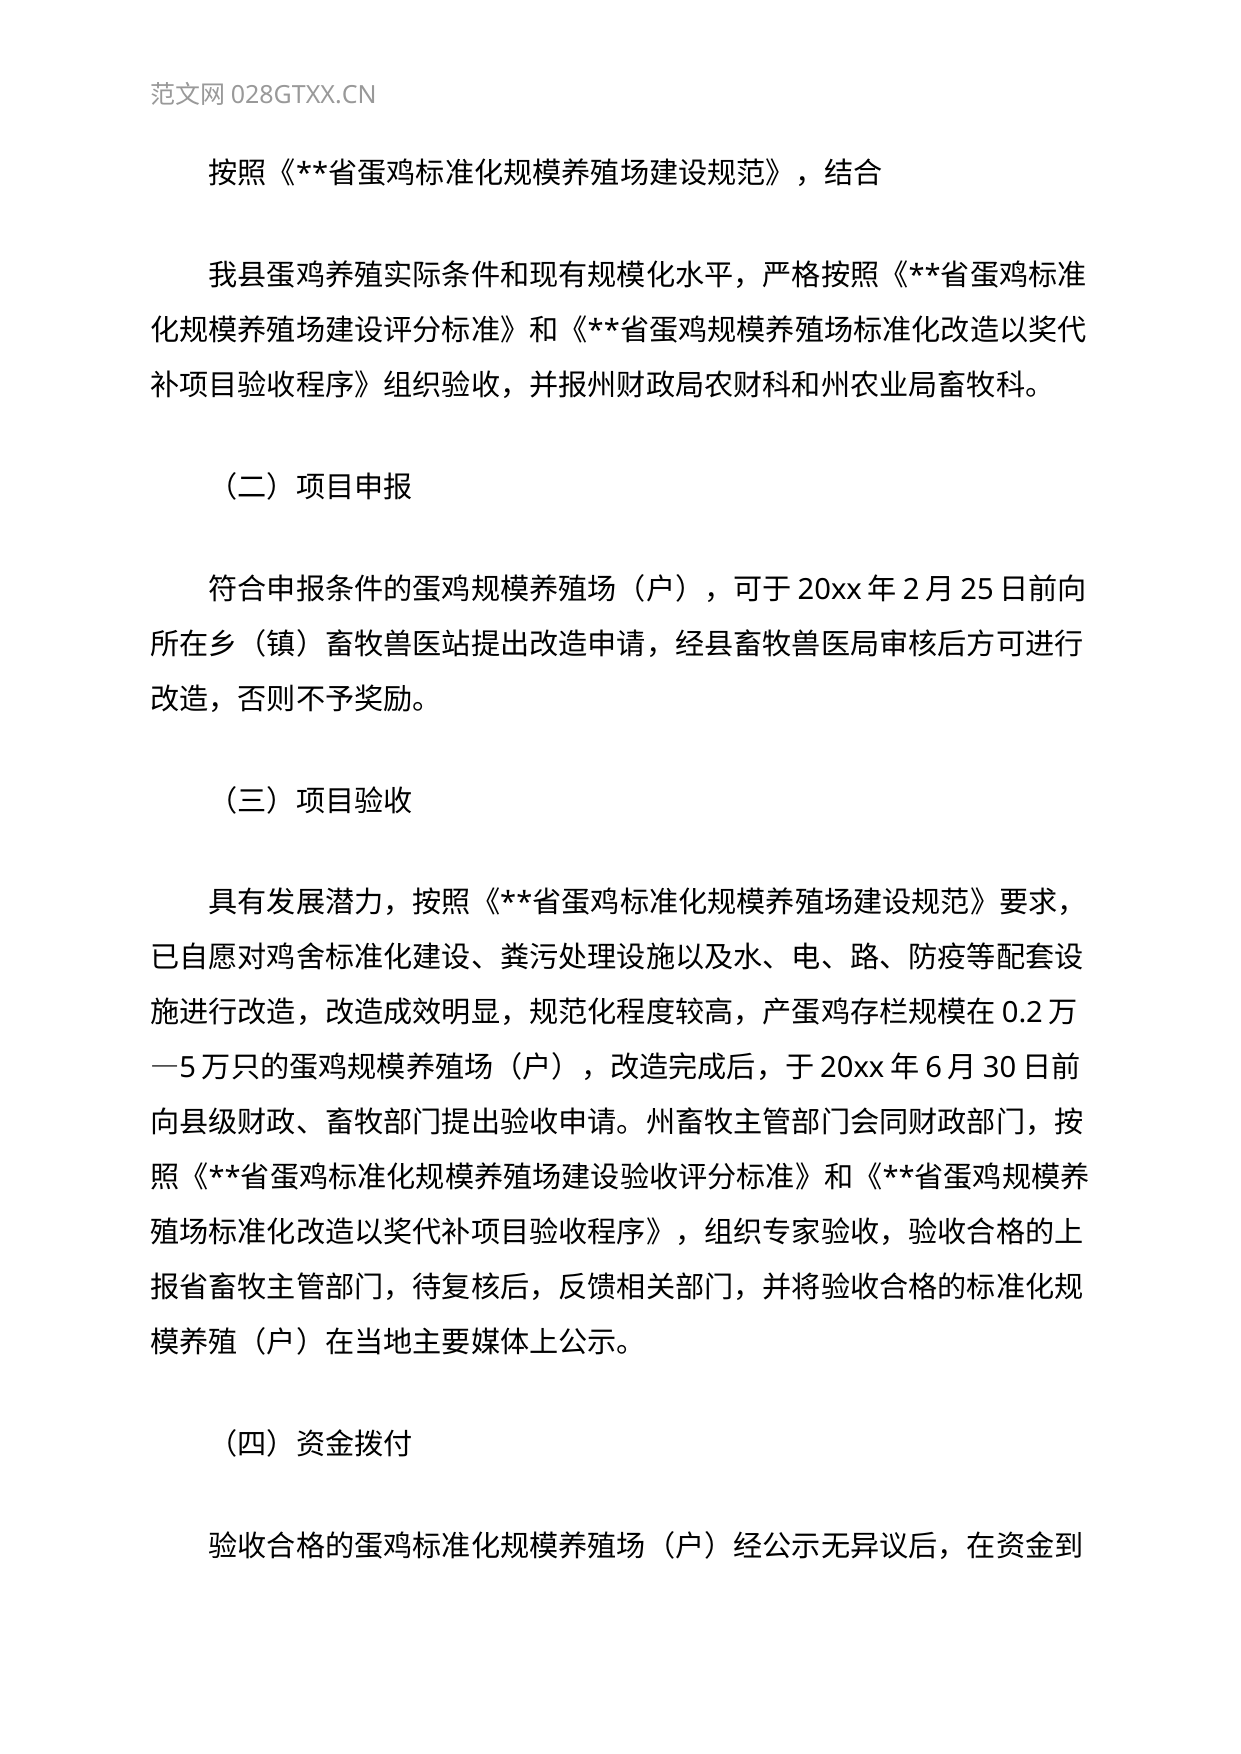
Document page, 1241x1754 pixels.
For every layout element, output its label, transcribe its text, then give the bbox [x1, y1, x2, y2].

text 我县蛋鸡养殖实际条件和现有规模化水平，严格按照《**省蛋鸡标准化规模养殖场建设评分标准》和《**省蛋鸡规模养殖场标准化改造以奖代补项目验收程序》组织验收，并报州财政局农财科和州农业局畜牧科。 [150, 252, 1090, 404]
text （二）项目申报 [150, 464, 1090, 506]
text 具有发展潜力，按照《**省蛋鸡标准化规模养殖场建设规范》要求，已自愿对鸡舍标准化建设、粪污处理设施以及水、电、路、防疫等配套设施进行改造，改造成效明显，规范化程度较高，产蛋鸡存栏规模在0.2万—5万只的蛋鸡规模养殖场（户），改造完成后，于20xx年6月30日前向县级财政、畜牧部门提出验收申请。州畜牧主管部门会同财政部门，按照《**省蛋鸡标准化规模养殖场建设验收评分标准》和《**省蛋鸡规模养殖场标准化改造以奖代补项目验收程序》，组织专家验收，验收合格的上报省畜牧主管部门，待复核后，反馈相关部门，并将验收合格的标准化规模养殖（户）在当地主要媒体上公示。 [150, 879, 1090, 1361]
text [150, 1522, 1090, 1564]
text （三）项目验收 [150, 777, 1090, 819]
text 按照《**省蛋鸡标准化规模养殖场建设规范》，结合 [150, 150, 1090, 192]
text 符合申报条件的蛋鸡规模养殖场（户），可于20xx年2月25日前向所在乡（镇）畜牧兽医站提出改造申请，经县畜牧兽医局审核后方可进行改造，否则不予奖励。 [150, 566, 1090, 718]
text （四）资金拨付 [150, 1420, 1090, 1463]
